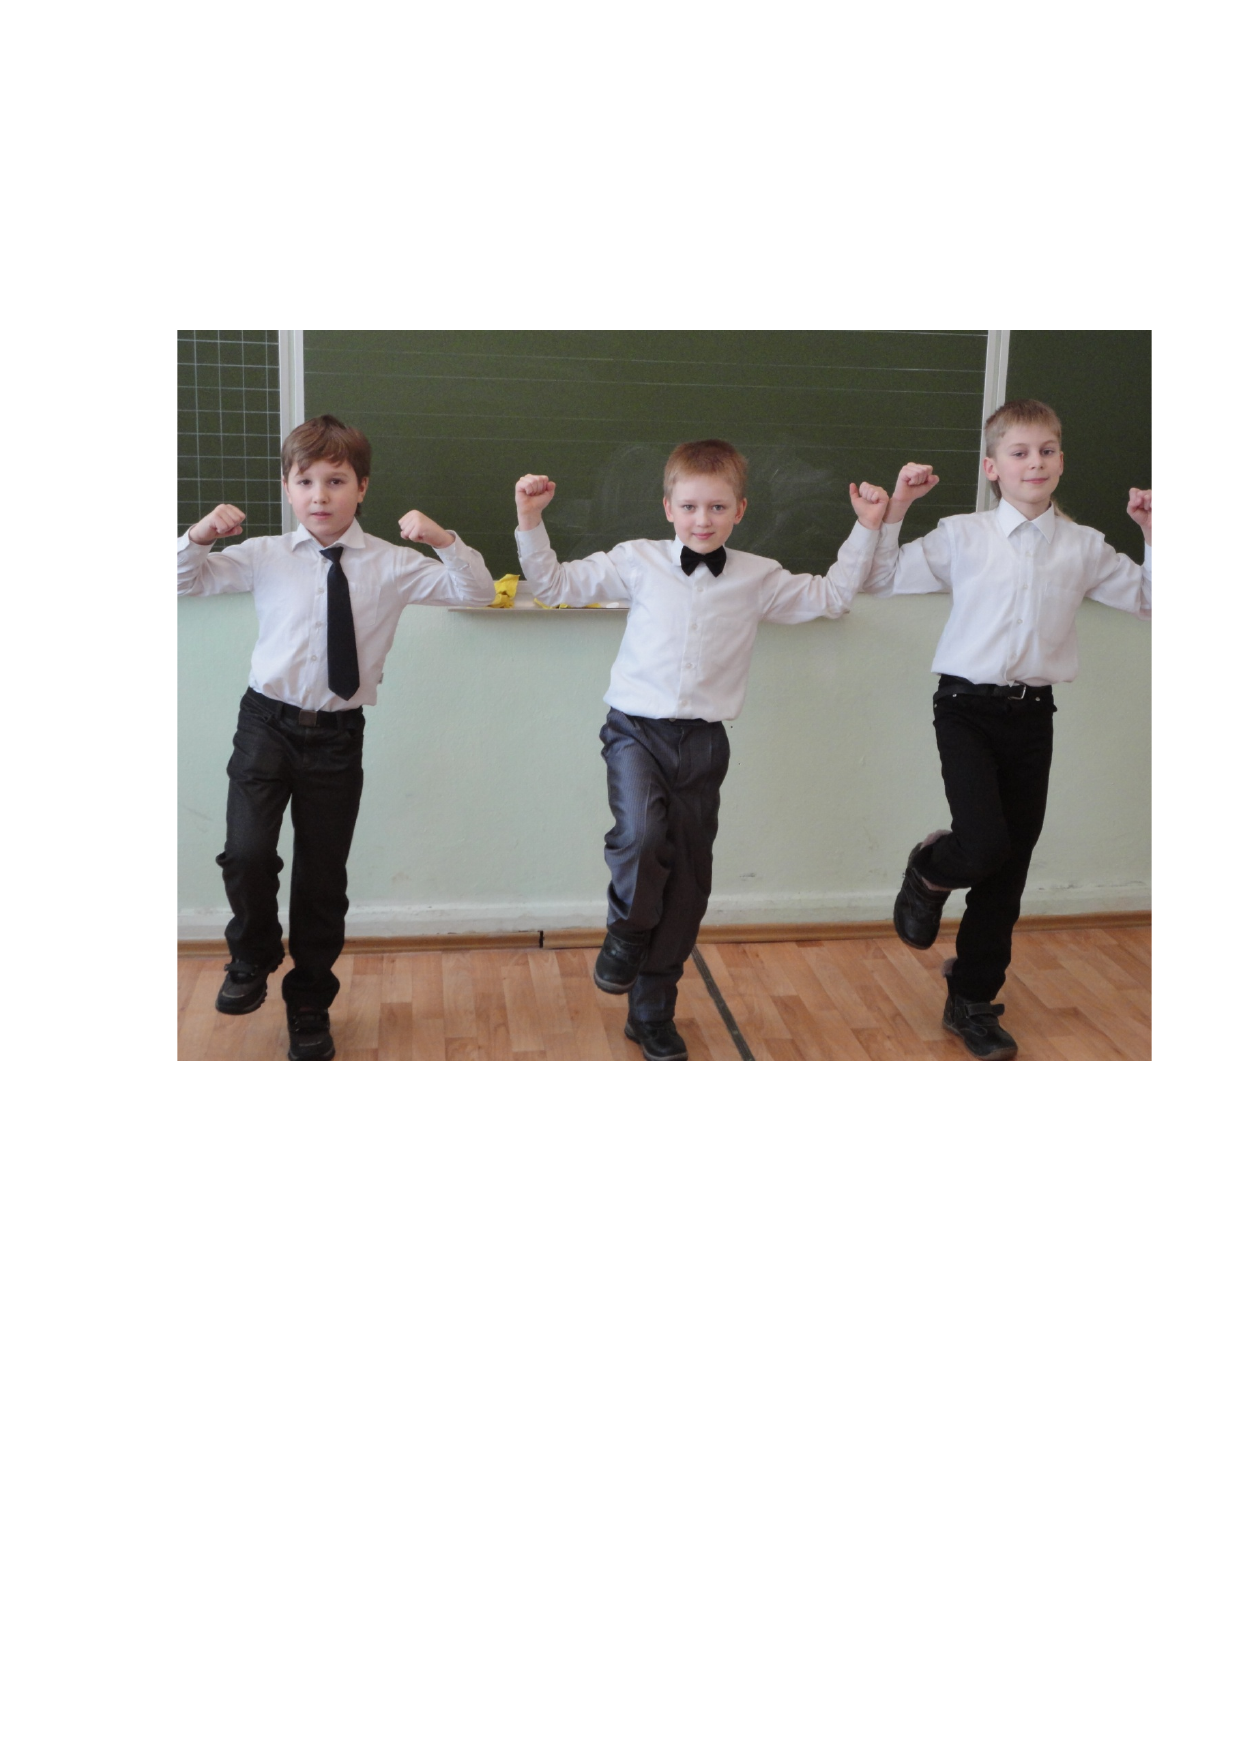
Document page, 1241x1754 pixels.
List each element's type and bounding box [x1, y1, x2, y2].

picture [177, 330, 1152, 1061]
